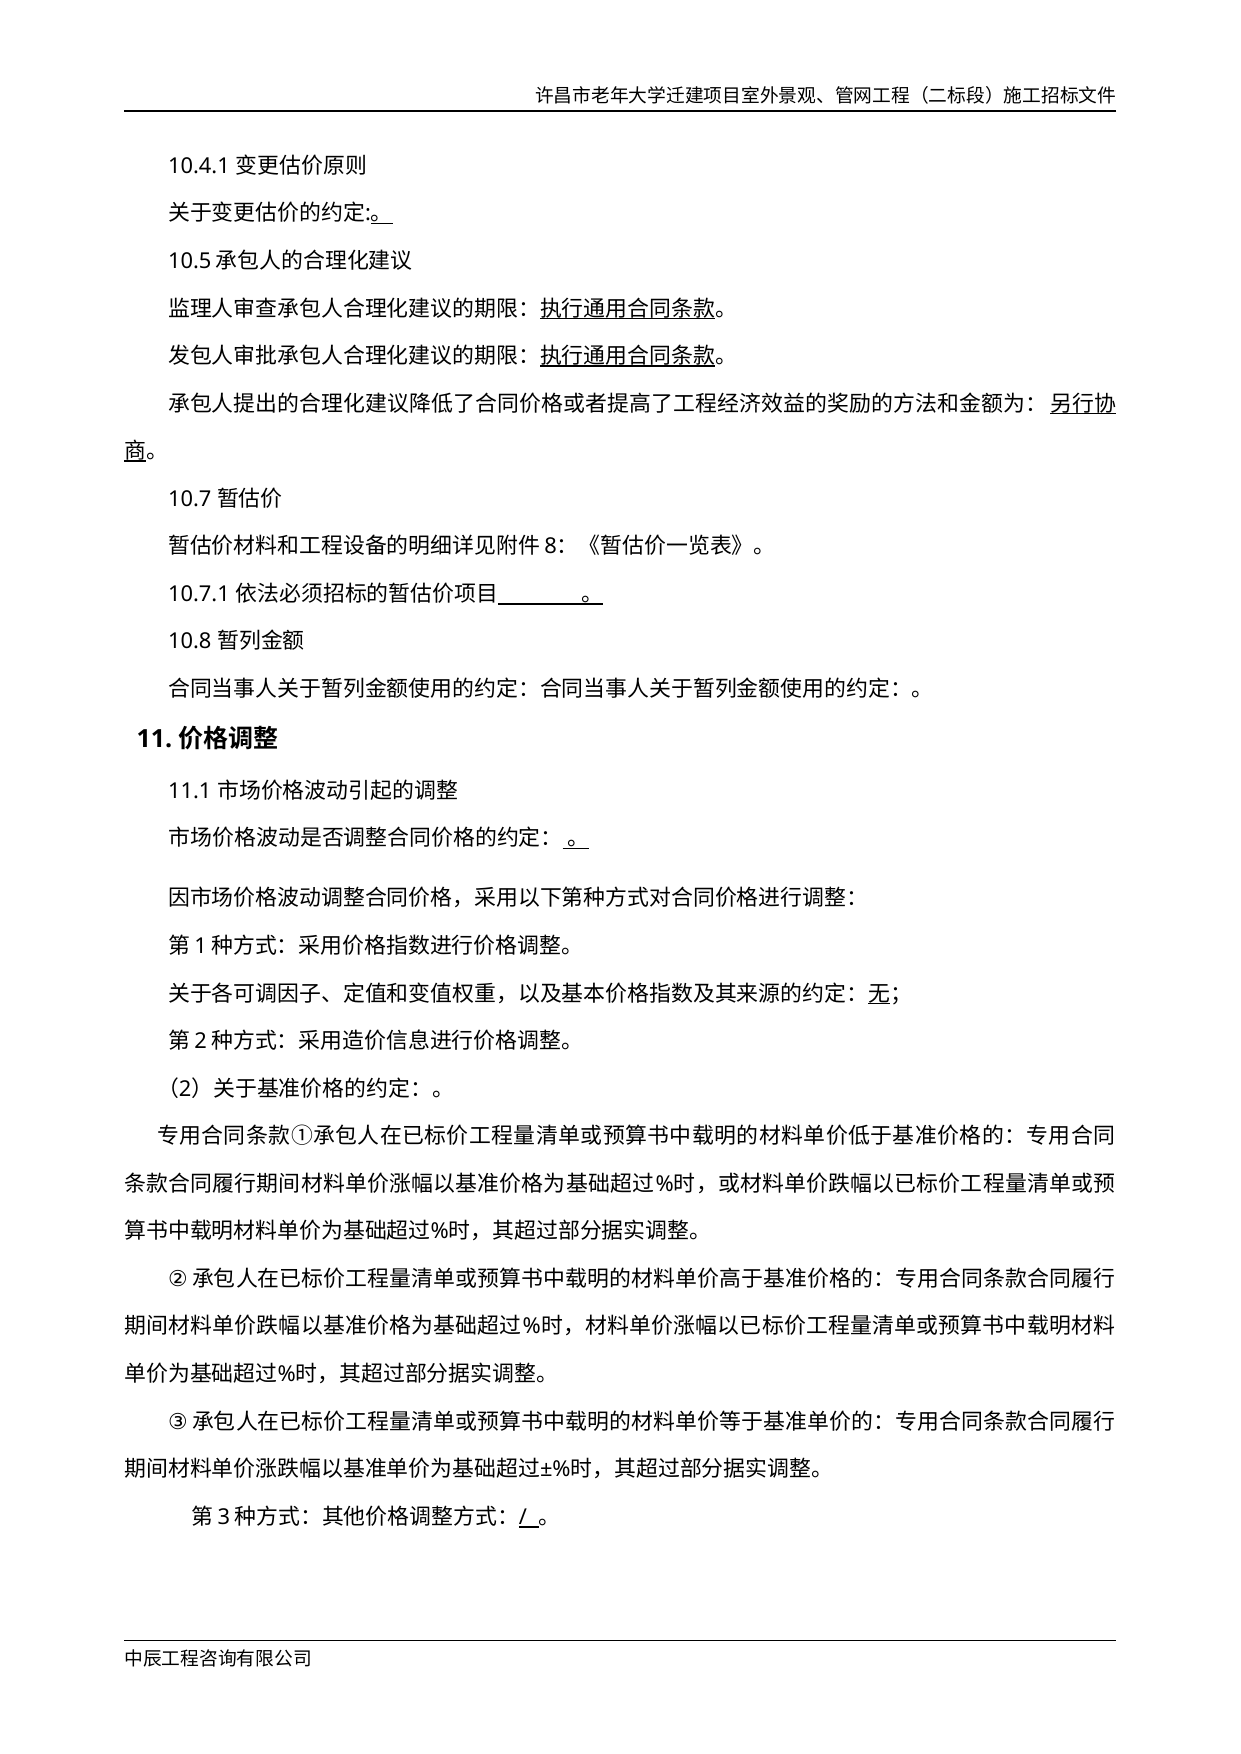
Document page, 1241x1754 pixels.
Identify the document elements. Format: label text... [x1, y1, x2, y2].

text 监理人审查承包人合理化建议的期限：执行通用合同条款。 [124, 291, 1116, 322]
subtitle 11. 价格调整 [124, 718, 1116, 755]
text 10.5承包人的合理化建议 [124, 243, 1116, 275]
text 10.7 暂估价 [124, 481, 1116, 512]
text 合同当事人关于暂列金额使用的约定：合同当事人关于暂列金额使用的约定：。 [124, 671, 1116, 703]
text 10.8 暂列金额 [124, 623, 1116, 655]
text 专用合同条款①承包人在已标价工程量清单或预算书中载明的材料单价低于基准价格的：专用合同条款合同履行期间材料单价涨幅以基准价格为基础超过%时，或材料单价跌幅以已标价工程量清单或预算书中载明材料单价为基础超过%时，其超过部分据实调整。 [124, 1118, 1116, 1245]
text 暂估价材料和工程设备的明细详见附件8：《暂估价一览表》。 [124, 528, 1116, 560]
text 因市场价格波动调整合同价格，采用以下第种方式对合同价格进行调整： [124, 880, 1116, 912]
text 第3种方式：其他价格调整方式：/ 。 [124, 1499, 1116, 1531]
text 发包人审批承包人合理化建议的期限：执行通用合同条款。 [124, 338, 1116, 370]
text 10.4.1 变更估价原则 [124, 148, 1116, 179]
text 关于各可调因子、定值和变值权重，以及基本价格指数及其来源的约定：无； [124, 976, 1116, 1007]
text 第2种方式：采用造价信息进行价格调整。 [124, 1023, 1116, 1055]
text 市场价格波动是否调整合同价格的约定： 。 [131, 820, 1109, 852]
text 10.7.1 依法必须招标的暂估价项目 。 [124, 576, 1116, 607]
text 11.1 市场价格波动引起的调整 [124, 773, 1116, 804]
text ②承包人在已标价工程量清单或预算书中载明的材料单价高于基准价格的：专用合同条款合同履行期间材料单价跌幅以基准价格为基础超过%时，材料单价涨幅以已标价工程量清单或预算书中载明材料单价为基础超过%时，其超过部分据实调整。 [124, 1261, 1116, 1388]
text 承包人提出的合理化建议降低了合同价格或者提高了工程经济效益的奖励的方法和金额为：另行协商。 [124, 386, 1116, 465]
text 关于变更估价的约定:。 [124, 195, 1116, 227]
text ③承包人在已标价工程量清单或预算书中载明的材料单价等于基准单价的：专用合同条款合同履行期间材料单价涨跌幅以基准单价为基础超过±%时，其超过部分据实调整。 [124, 1404, 1116, 1483]
text （2）关于基准价格的约定：。 [124, 1071, 1116, 1102]
text 第1种方式：采用价格指数进行价格调整。 [124, 928, 1116, 960]
